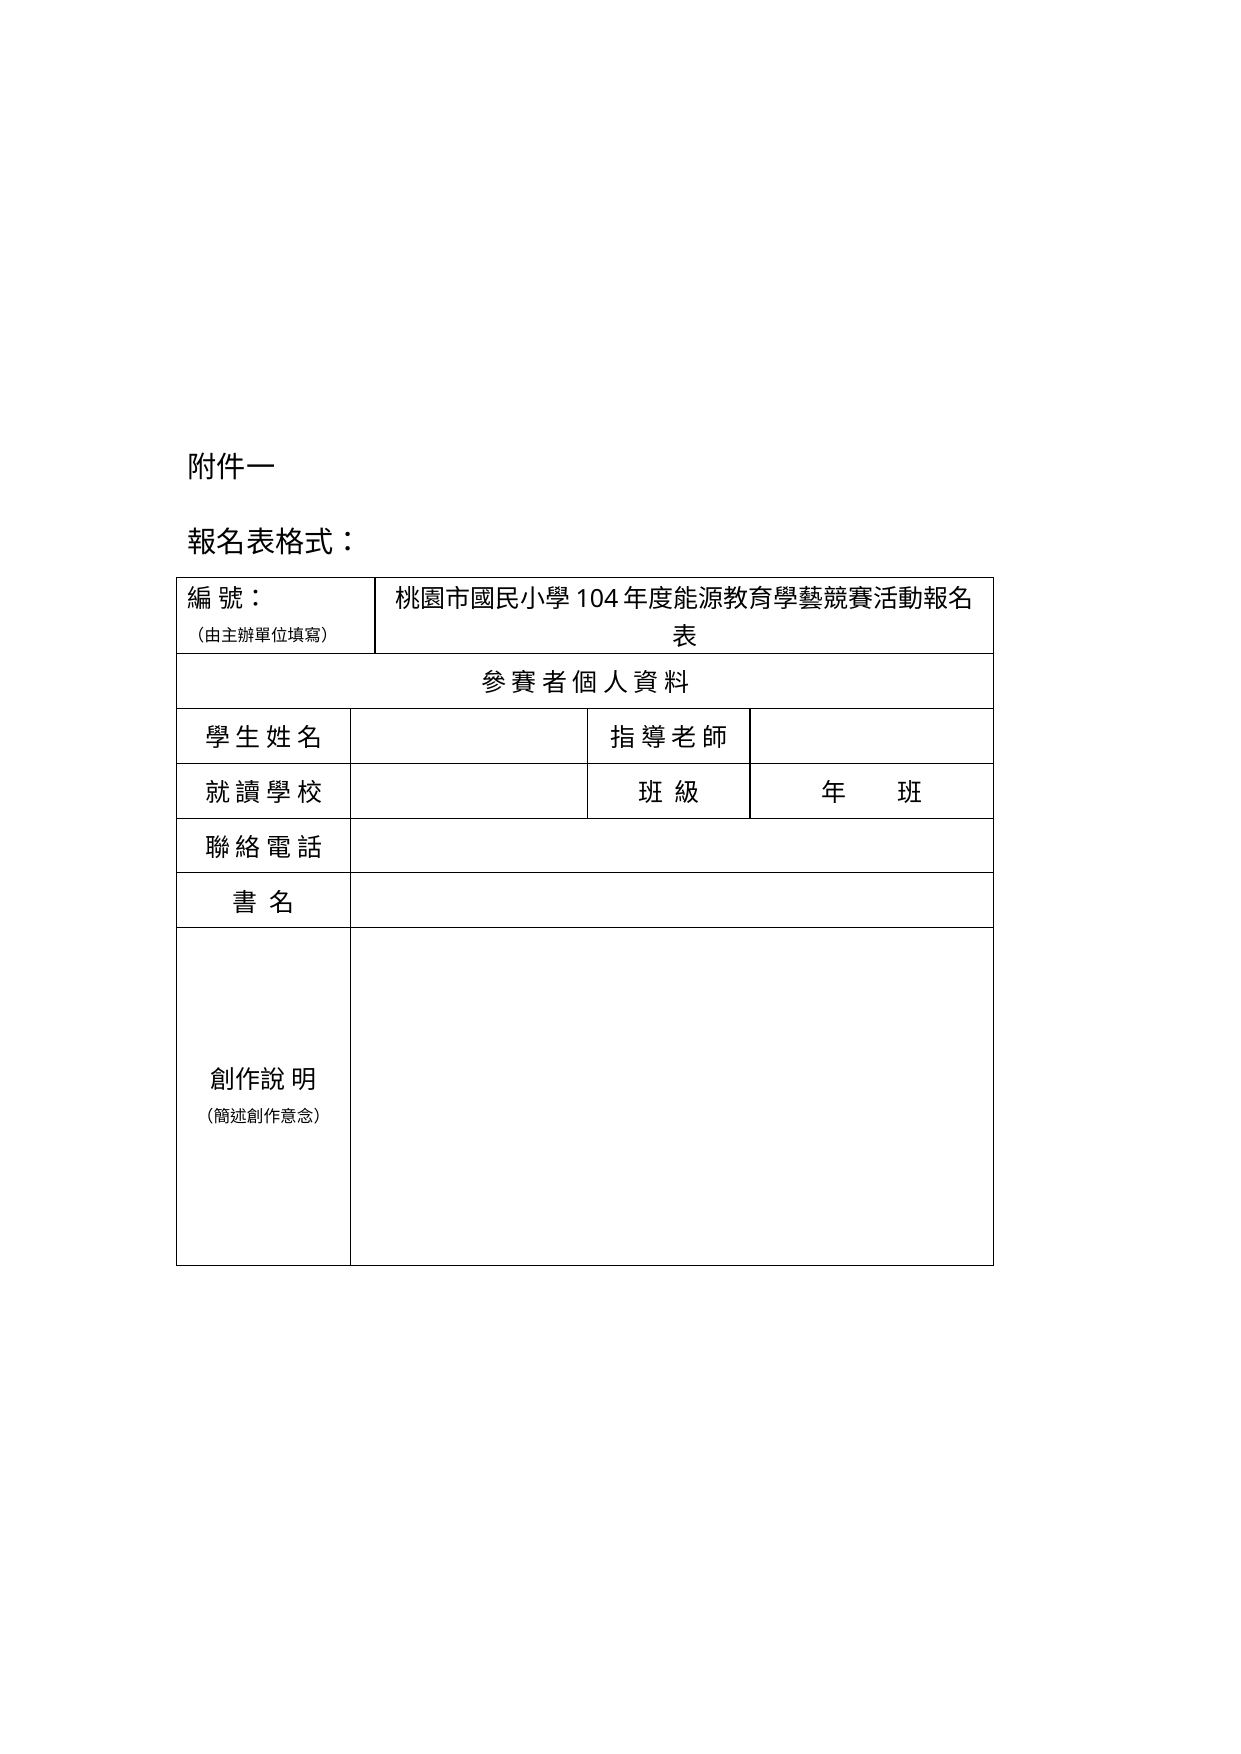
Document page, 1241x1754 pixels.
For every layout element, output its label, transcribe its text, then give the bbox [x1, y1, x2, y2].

table_cell [351, 764, 587, 817]
table_cell [751, 709, 993, 763]
text 附件一 [187, 427, 1053, 502]
table_cell 聯 絡 電 話 [177, 819, 350, 872]
table_cell 創作說 明 （簡述創作意念） [177, 928, 350, 1265]
table_cell 參 賽 者 個 人 資 料 [177, 654, 993, 708]
table_cell 班 級 [588, 764, 749, 817]
table_cell [351, 928, 993, 1265]
table_cell 就 讀 學 校 [177, 764, 350, 817]
table_header 編 號： （由主辦單位填寫） [177, 578, 374, 653]
table_cell 指 導 老 師 [588, 709, 749, 763]
table_cell 年 班 [751, 764, 993, 817]
table_cell [351, 819, 993, 872]
table_cell 學 生 姓 名 [177, 709, 350, 763]
table_cell [351, 873, 993, 927]
table_cell [351, 709, 587, 763]
table_cell 書 名 [177, 873, 350, 927]
text 報名表格式： [187, 502, 1053, 577]
table_header 桃園市國民小學104年度能源教育學藝競賽活動報名表 [376, 578, 993, 653]
